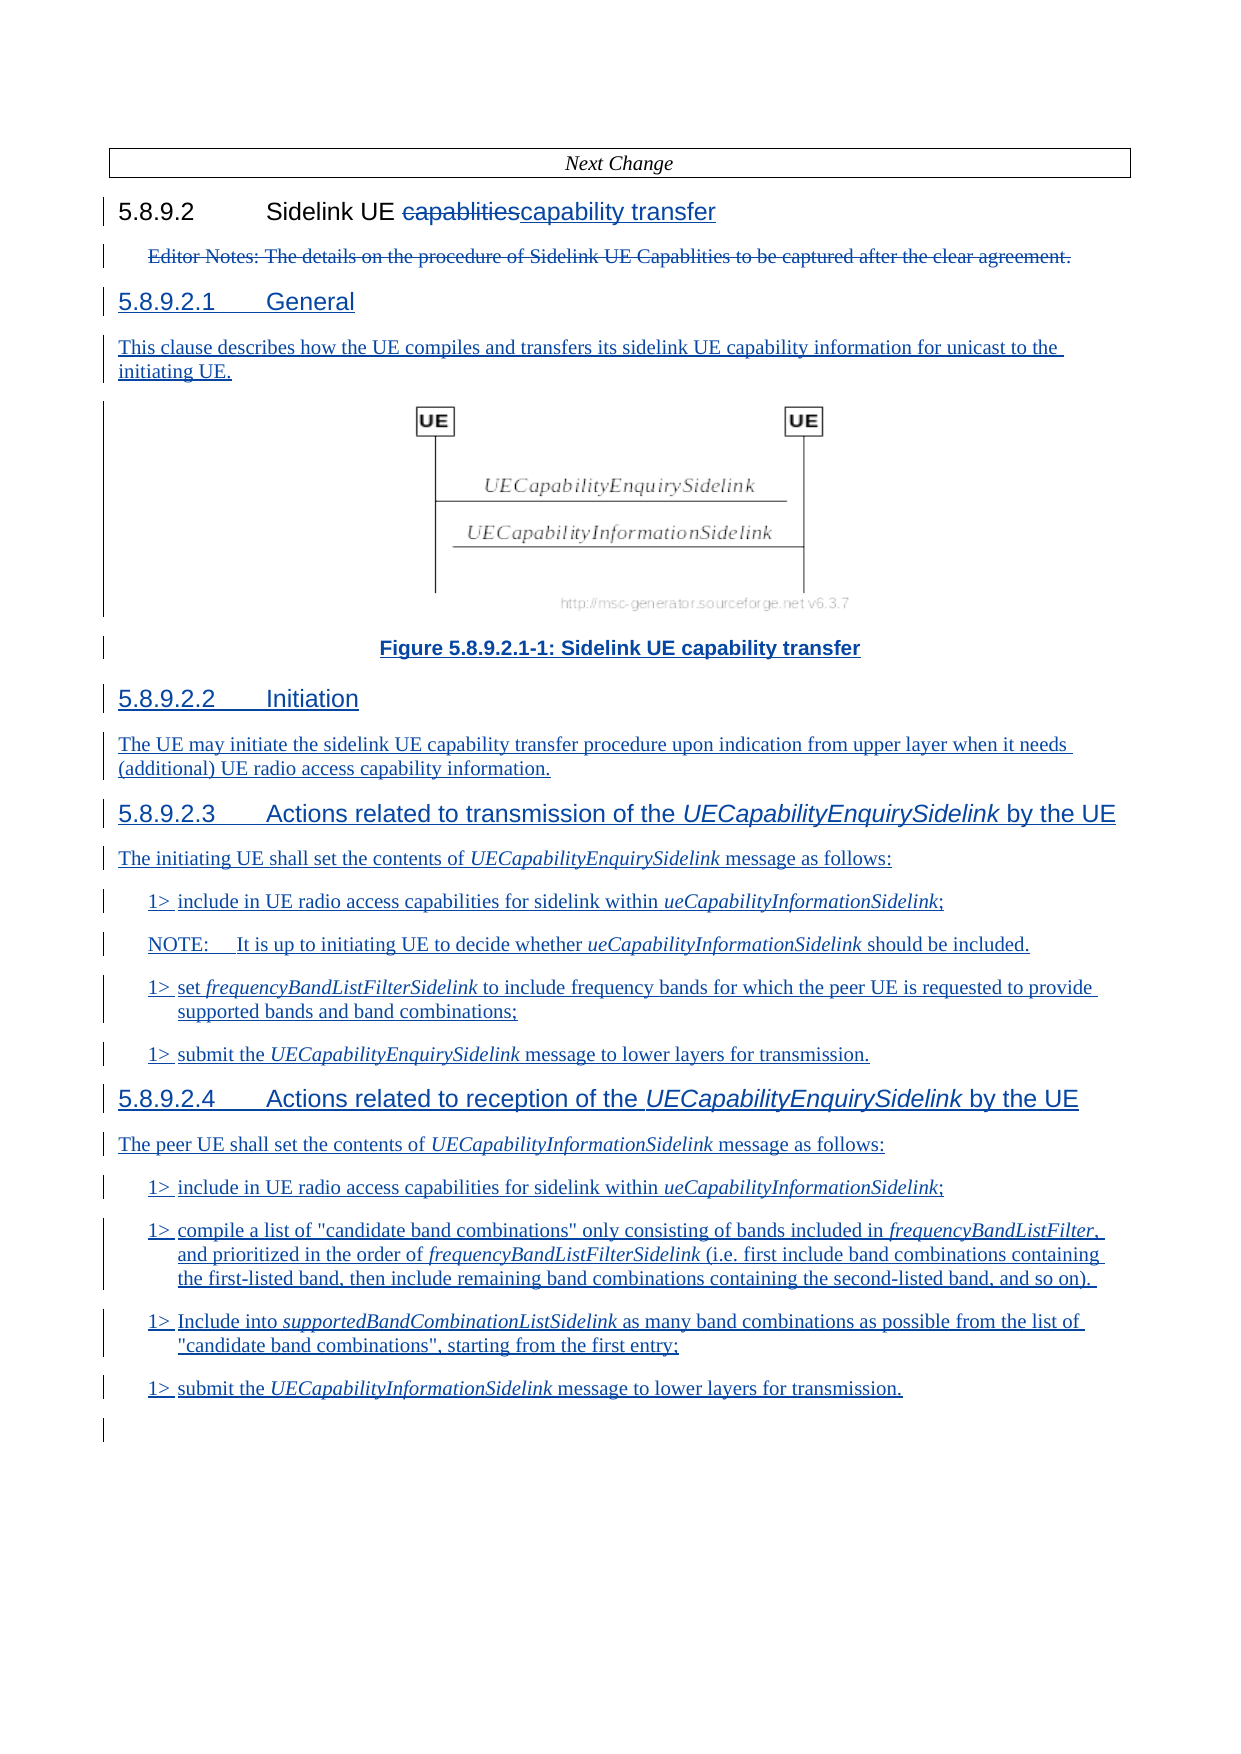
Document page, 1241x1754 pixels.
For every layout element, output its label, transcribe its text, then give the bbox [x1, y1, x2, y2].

subtitle 5.8.9.2 Sidelink UE [118, 197, 1122, 226]
text Next Change [110, 149, 1130, 177]
